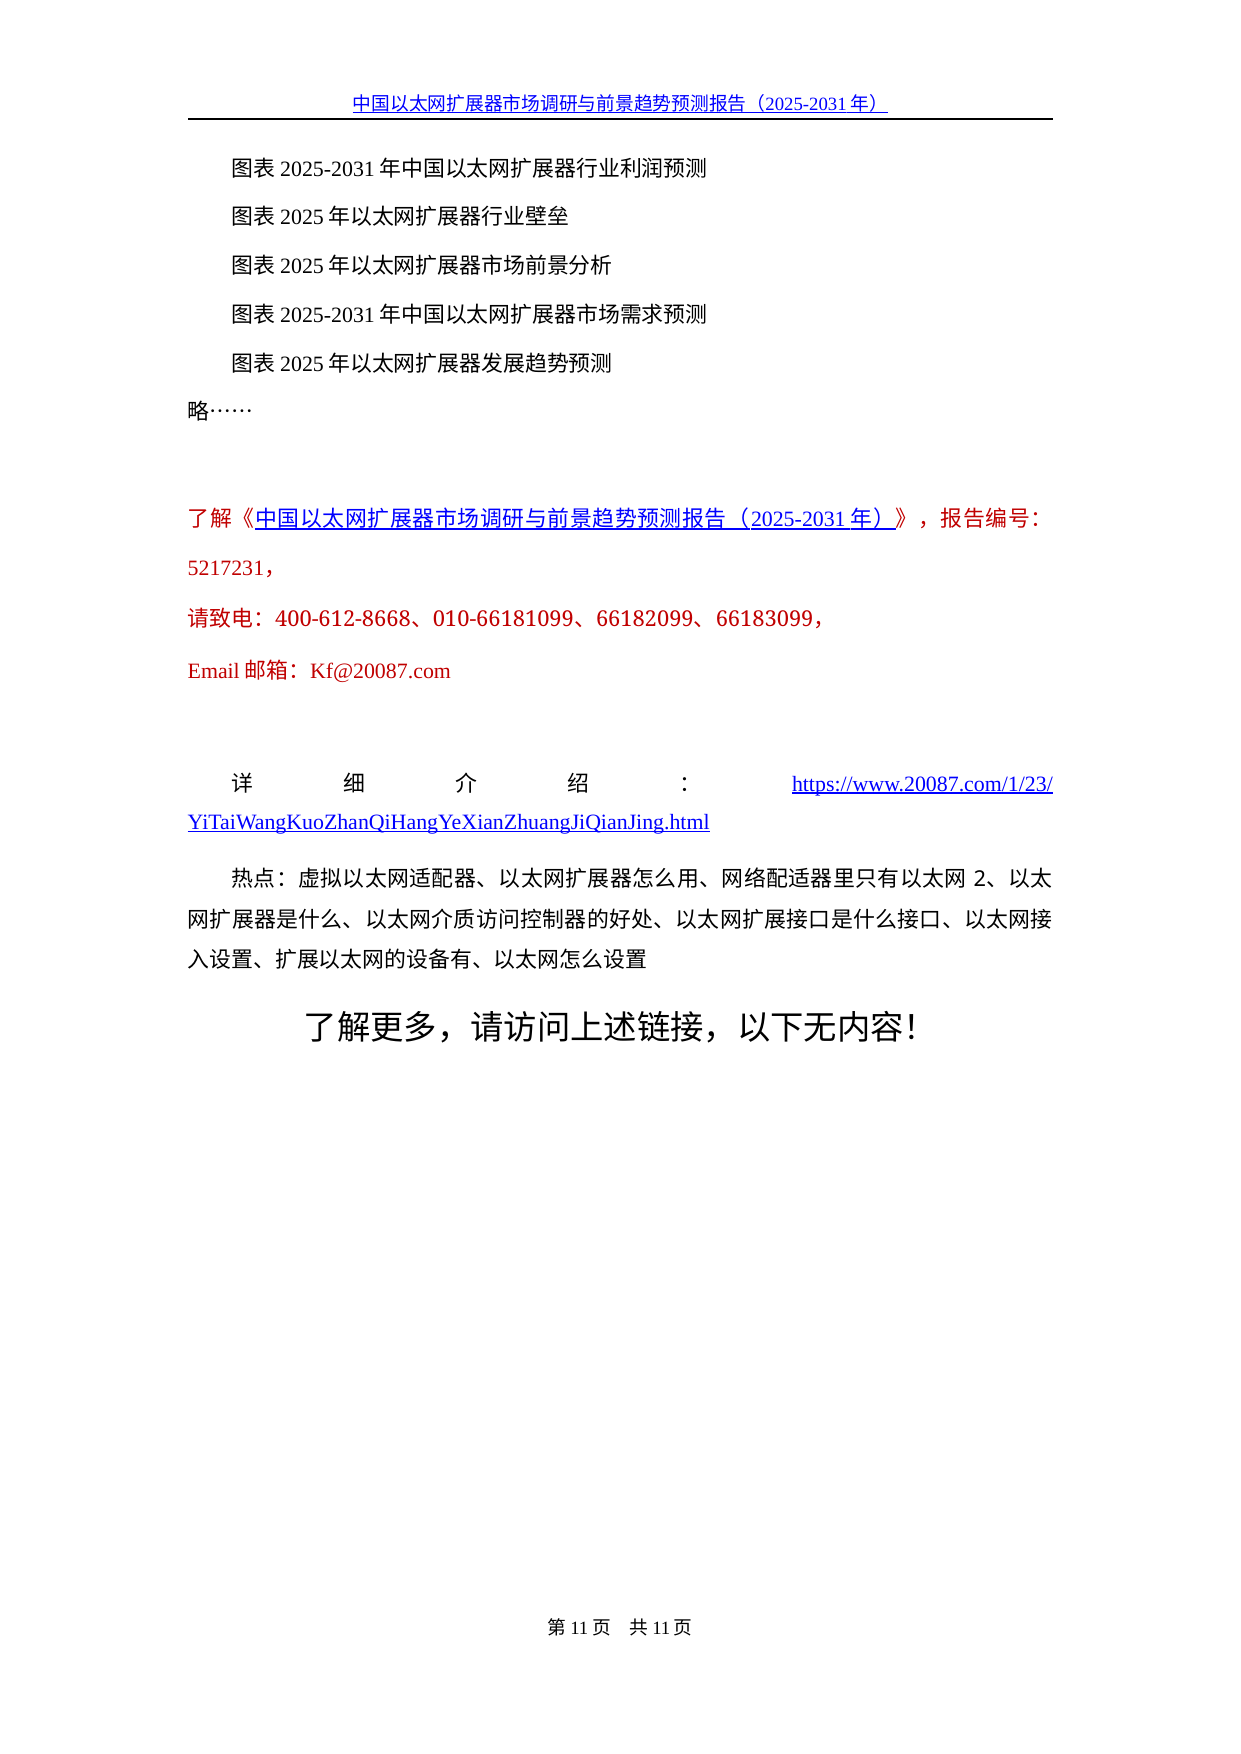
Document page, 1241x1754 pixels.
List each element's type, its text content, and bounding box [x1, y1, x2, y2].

text 热点：虚拟以太网适配器、以太网扩展器怎么用、网络配适器里只有以太网2、以太网扩展器是什么、以太网介质访问控制器的好处、以太网扩展接口是什么接口、以太网接入设置、扩展以太网的设备有、以太网怎么设置 [187, 861, 1053, 974]
text 请致电：400-612-8668、010-66181099、66182099、66183099， [187, 601, 1053, 633]
text Email邮箱：Kf@20087.com [187, 652, 1053, 685]
text 详细介绍：https://www.20087.com/1/23/YiTaiWangKuoZhanQiHangYeXianZhuangJiQianJing.html [187, 765, 1053, 838]
text 了解《中国以太网扩展器市场调研与前景趋势预测报告（2025-2031年）》，报告编号：5217231， [187, 500, 1053, 582]
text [187, 150, 1053, 426]
title 了解更多，请访问上述链接，以下无内容！ [187, 992, 1053, 1057]
